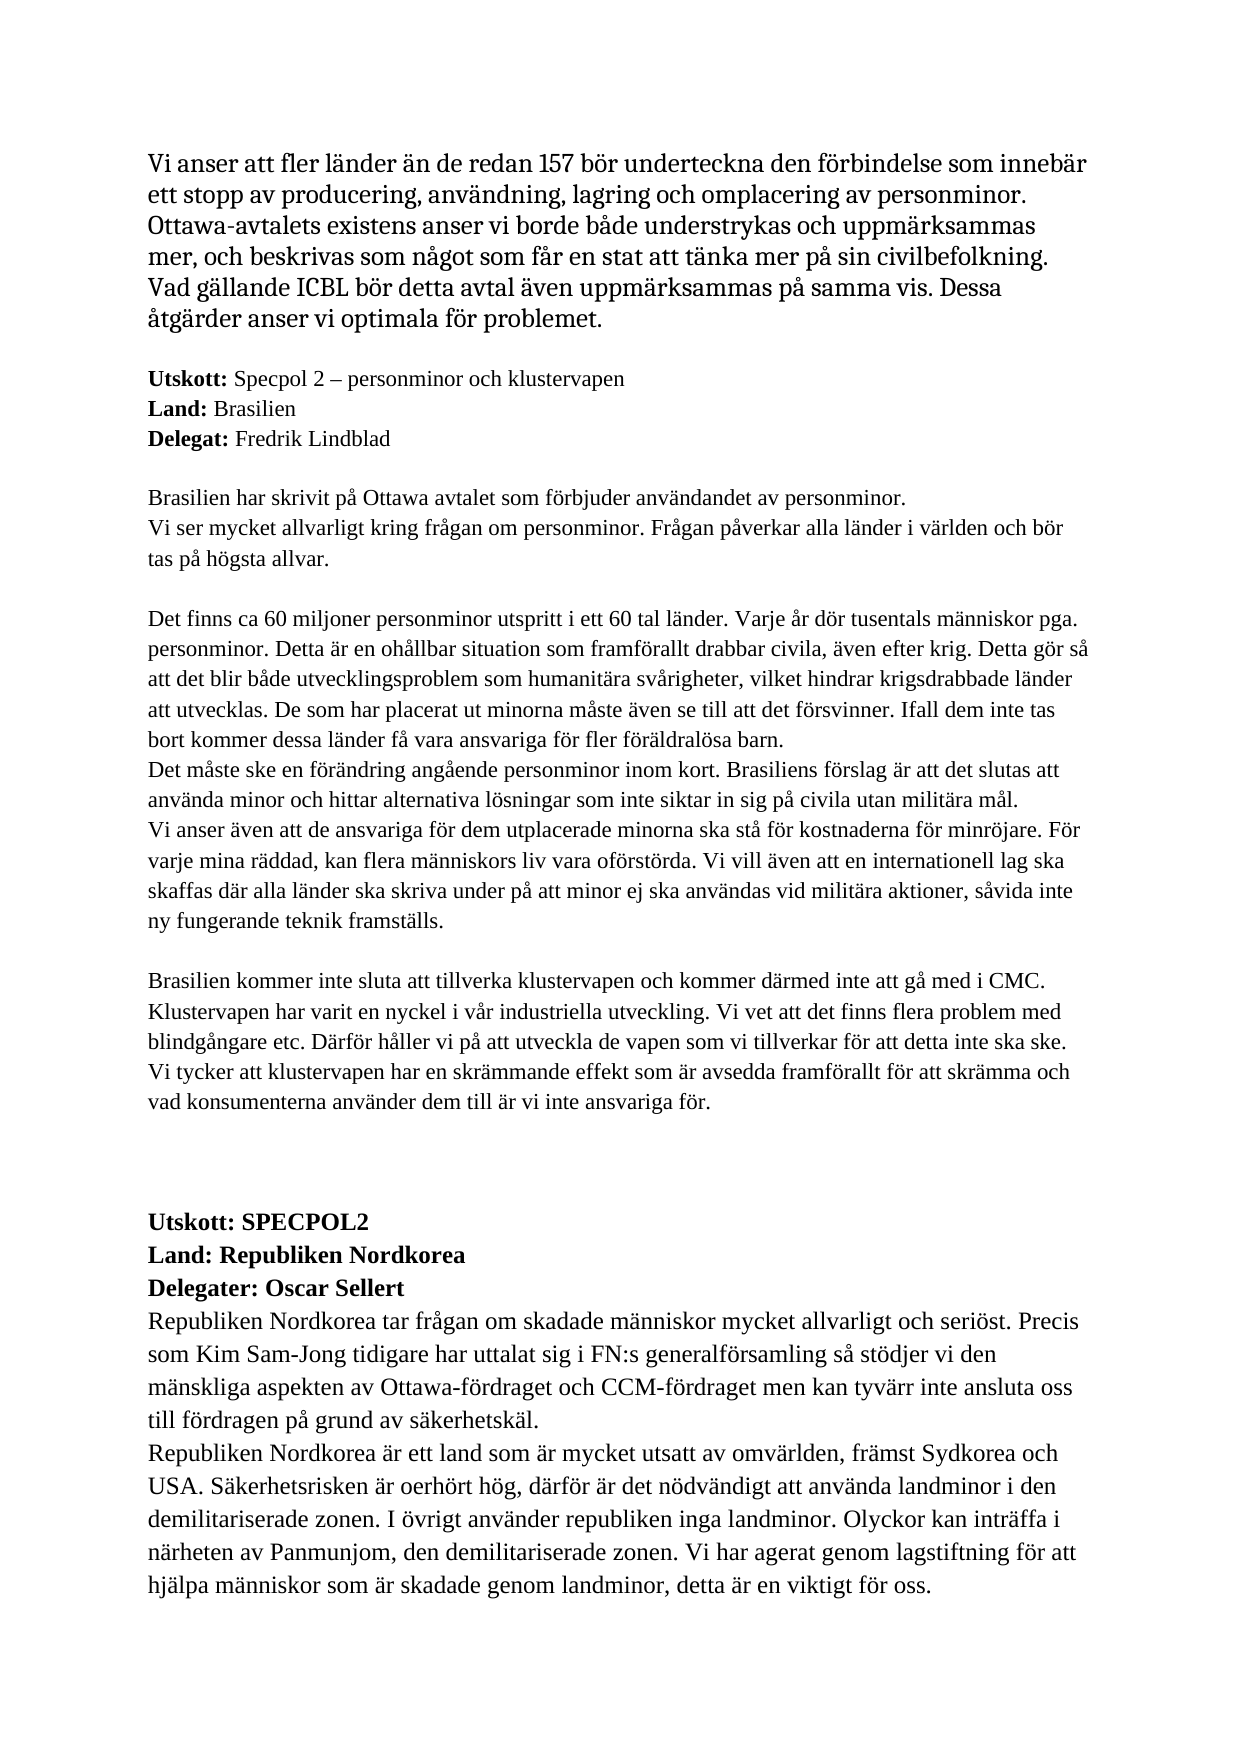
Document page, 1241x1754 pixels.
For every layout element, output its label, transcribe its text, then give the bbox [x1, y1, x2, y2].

text Delegater: Oscar Sellert [148, 1273, 1093, 1302]
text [148, 148, 1093, 334]
text Vi tycker att klustervapen har en skrämmande effekt som är avsedda framförallt för att skrämma och vad konsumenterna använder dem till är vi inte ansvariga för. [148, 1058, 1093, 1115]
text Vi anser även att de ansvariga för dem utplacerade minorna ska stå för kostnaderna för minröjare. För varje mina räddad, kan flera människors liv vara oförstörda. Vi vill även att en internationell lag ska skaffas där alla länder ska skriva under på att minor ej ska användas vid militära aktioner, såvida inte ny fungerande teknik framställs. [148, 817, 1093, 933]
text Utskott: SPECPOL2 [148, 1207, 1093, 1236]
text Vi ser mycket allvarligt kring frågan om personminor. Frågan påverkar alla länder i världen och bör tas på högsta allvar. [148, 514, 1093, 571]
text Brasilien kommer inte sluta att tillverka klustervapen och kommer därmed inte att gå med i CMC. Klustervapen har varit en nyckel i vår industriella utveckling. Vi vet att det finns flera problem med blindgångare etc. Därför håller vi på att utveckla de vapen som vi tillverkar för att detta inte ska ske. [148, 968, 1093, 1054]
text Brasilien har skrivit på Ottawa avtalet som förbjuder användandet av personminor. [148, 484, 1093, 511]
text Land: Republiken Nordkorea [148, 1240, 1093, 1269]
text Det finns ca 60 miljoner personminor utspritt i ett 60 tal länder. Varje år dör tusentals människor pga. personminor. Detta är en ohållbar situation som framförallt drabbar civila, även efter krig. Detta gör så att det blir både utvecklingsproblem som humanitära svårigheter, vilket hindrar krigsdrabbade länder att utvecklas. De som har placerat ut minorna måste även se till att det försvinner. Ifall dem inte tas bort kommer dessa länder få vara ansvariga för fler föräldralösa barn. [148, 605, 1093, 752]
text Republiken Nordkorea är ett land som är mycket utsatt av omvärlden, främst Sydkorea och USA. Säkerhetsrisken är oerhört hög, därför är det nödvändigt att använda landminor i den demilitariserade zonen. I övrigt använder republiken inga landminor. Olyckor kan inträffa i närheten av Panmunjom, den demilitariserade zonen. Vi har agerat genom lagstiftning för att hjälpa människor som är skadade genom landminor, detta är en viktigt för oss. [148, 1438, 1093, 1599]
text Republiken Nordkorea tar frågan om skadade människor mycket allvarligt och seriöst. Precis som Kim Sam-Jong tidigare har uttalat sig i FN:s generalförsamling så stödjer vi den mänskliga aspekten av Ottawa-fördraget och CCM-fördraget men kan tyvärr inte ansluta oss till fördragen på grund av säkerhetskäl. [148, 1306, 1093, 1434]
text Land: Brasilien [148, 395, 1093, 421]
text Utskott: Specpol 2 – personminor och klustervapen [148, 365, 1093, 391]
text Det måste ske en förändring angående personminor inom kort. Brasiliens förslag är att det slutas att använda minor och hittar alternativa lösningar som inte siktar in sig på civila utan militära mål. [148, 756, 1093, 813]
text Delegat: Fredrik Lindblad [148, 425, 1093, 451]
